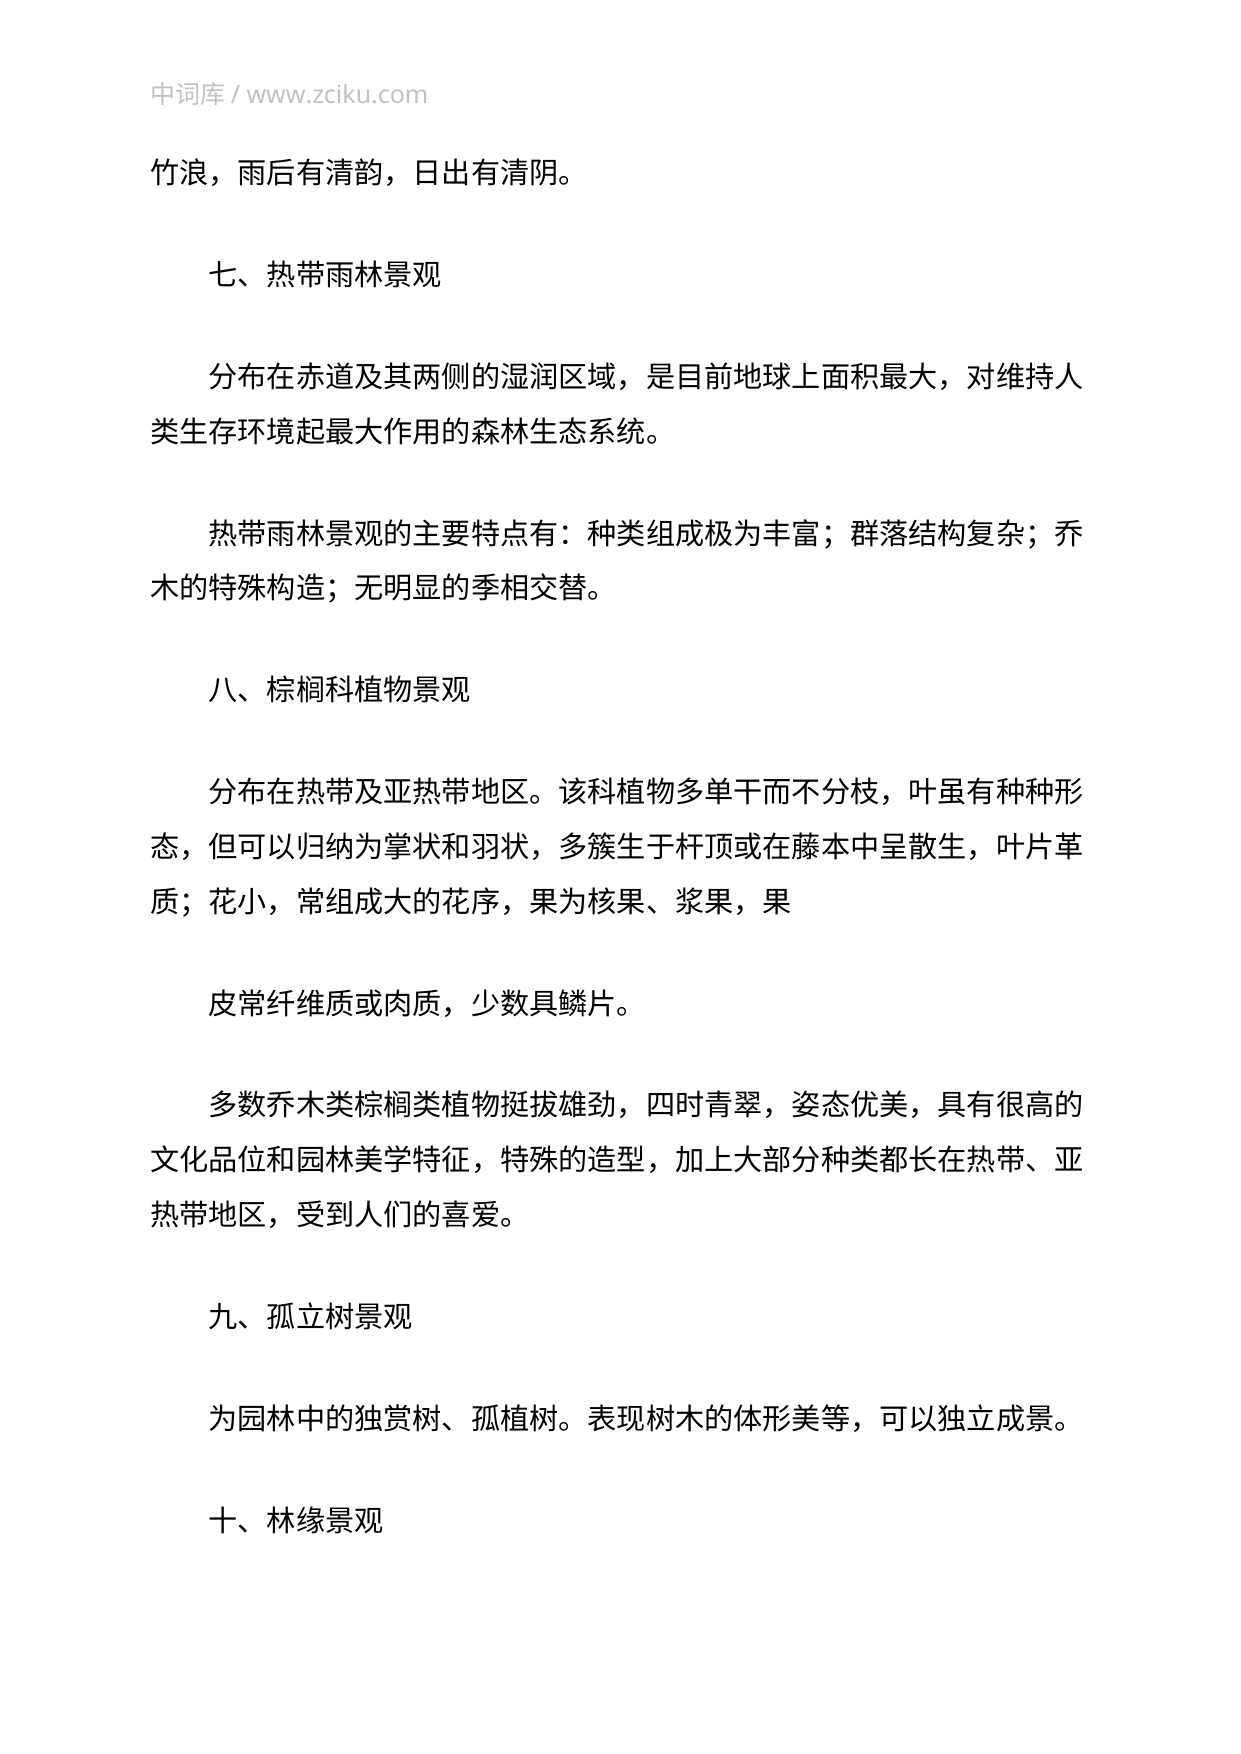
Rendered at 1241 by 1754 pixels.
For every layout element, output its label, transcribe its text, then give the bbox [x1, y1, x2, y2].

text 为园林中的独赏树、孤植树。表现树木的体形美等，可以独立成景。 [150, 1395, 1090, 1438]
text 热带雨林景观的主要特点有：种类组成极为丰富；群落结构复杂；乔木的特殊构造；无明显的季相交替。 [150, 510, 1090, 607]
text 分布在热带及亚热带地区。该科植物多单干而不分枝，叶虽有种种形态，但可以归纳为掌状和羽状，多簇生于杆顶或在藤本中呈散生，叶片革质；花小，常组成大的花序，果为核果、浆果，果 [150, 769, 1090, 921]
text 分布在赤道及其两侧的湿润区域，是目前地球上面积最大，对维持人类生存环境起最大作用的森林生态系统。 [150, 353, 1090, 451]
text 八、棕榈科植物景观 [150, 667, 1090, 709]
text 九、孤立树景观 [150, 1293, 1090, 1336]
text 皮常纤维质或肉质，少数具鳞片。 [150, 980, 1090, 1022]
text 十、林缘景观 [150, 1497, 1090, 1539]
text 多数乔木类棕榈类植物挺拔雄劲，四时青翠，姿态优美，具有很高的文化品位和园林美学特征，特殊的造型，加上大部分种类都长在热带、亚热带地区，受到人们的喜爱。 [150, 1082, 1090, 1234]
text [150, 150, 1090, 192]
text 七、热带雨林景观 [150, 252, 1090, 294]
